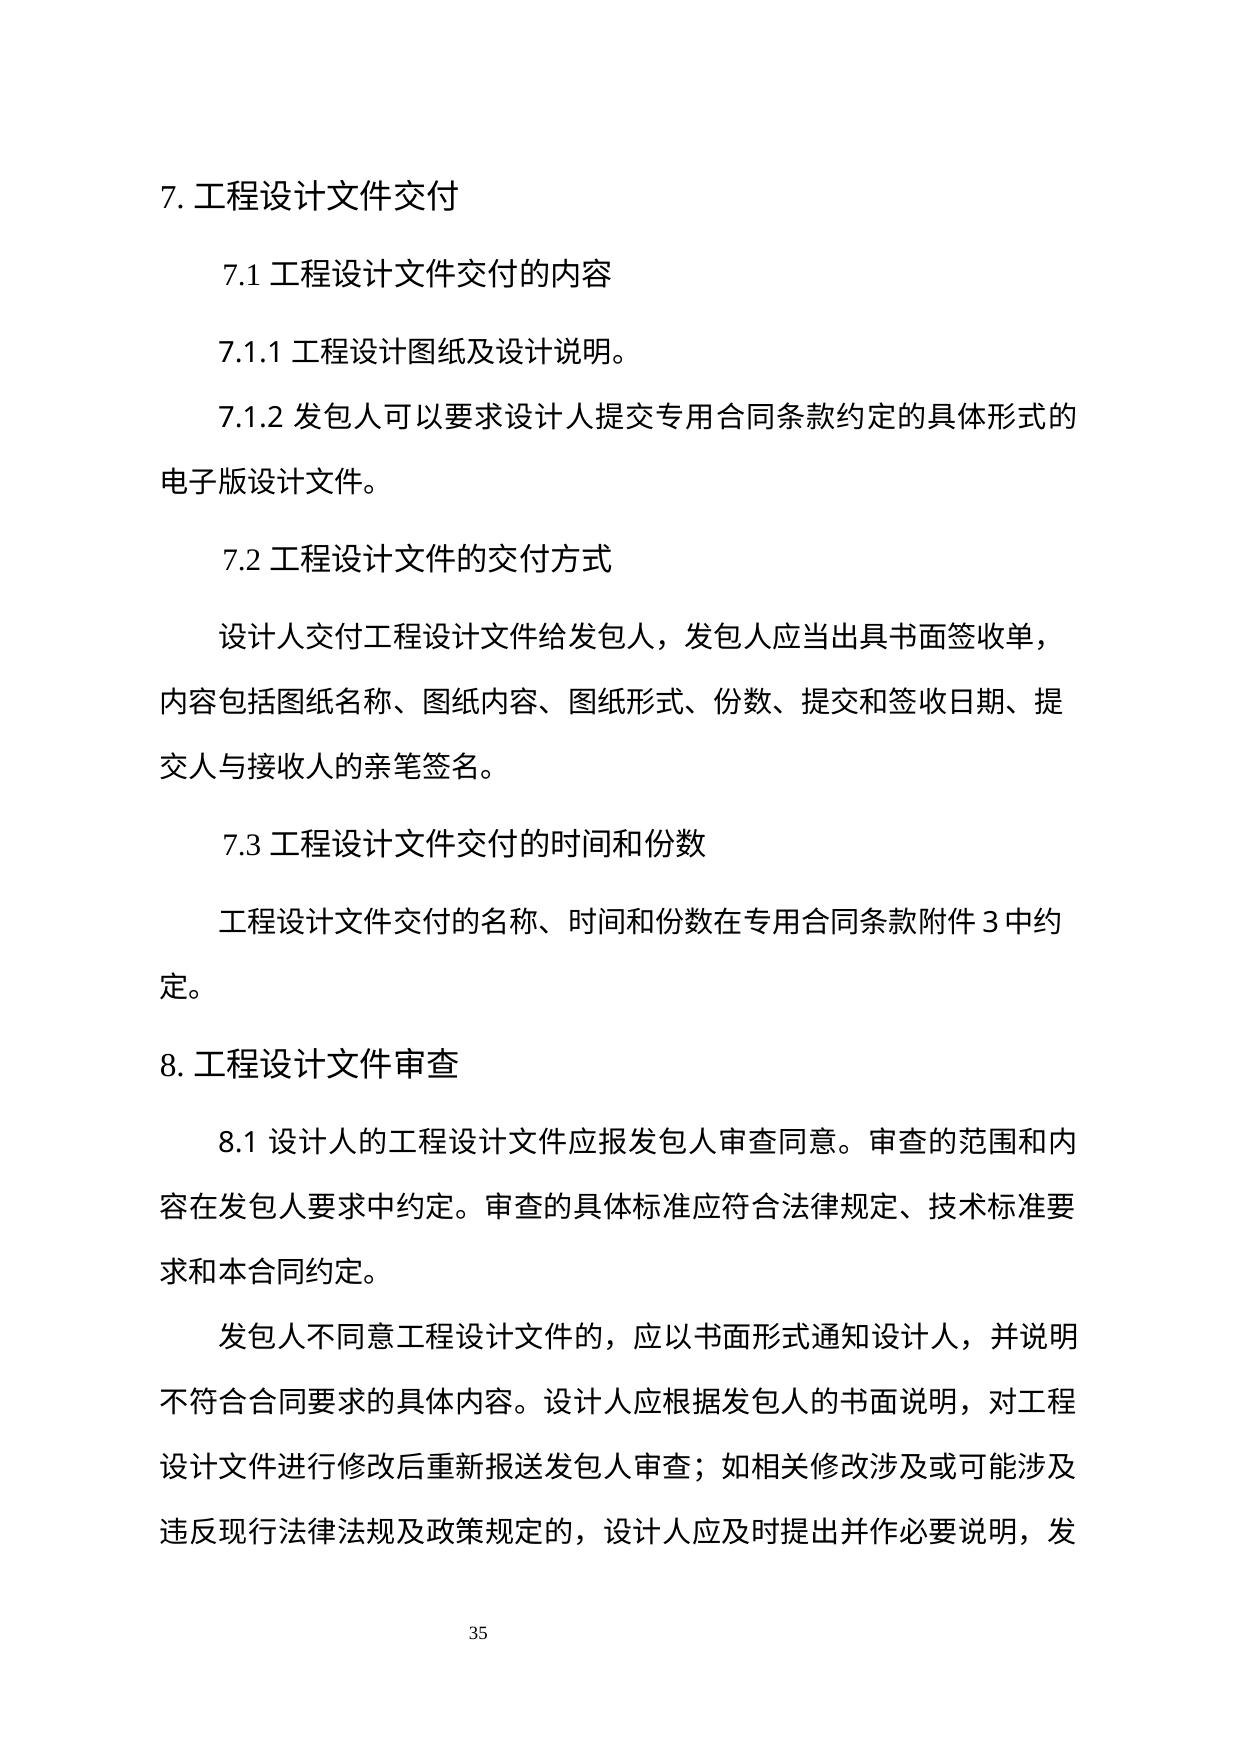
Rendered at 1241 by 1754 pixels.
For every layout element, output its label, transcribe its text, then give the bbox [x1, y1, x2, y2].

subtitle 7.3 工程设计文件交付的时间和份数 [159, 809, 1078, 874]
subtitle 7. 工程设计文件交付 [159, 162, 1078, 227]
text 工程设计文件交付的名称、时间和份数在专用合同条款附件3中约定。 [159, 887, 1078, 1017]
subtitle 8. 工程设计文件审查 [159, 1029, 1078, 1094]
subtitle 7.1 工程设计文件交付的内容 [159, 239, 1078, 304]
text 8.1 设计人的工程设计文件应报发包人审查同意。审查的范围和内容在发包人要求中约定。审查的具体标准应符合法律规定、技术标准要求和本合同约定。 [159, 1107, 1078, 1302]
text 设计人交付工程设计文件给发包人，发包人应当出具书面签收单，内容包括图纸名称、图纸内容、图纸形式、份数、提交和签收日期、提交人与接收人的亲笔签名。 [159, 602, 1078, 797]
subtitle 7.2 工程设计文件的交付方式 [159, 524, 1078, 589]
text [159, 1302, 1078, 1562]
text 7.1.2 发包人可以要求设计人提交专用合同条款约定的具体形式的电子版设计文件。 [159, 382, 1078, 512]
text 7.1.1 工程设计图纸及设计说明。 [159, 317, 1078, 382]
